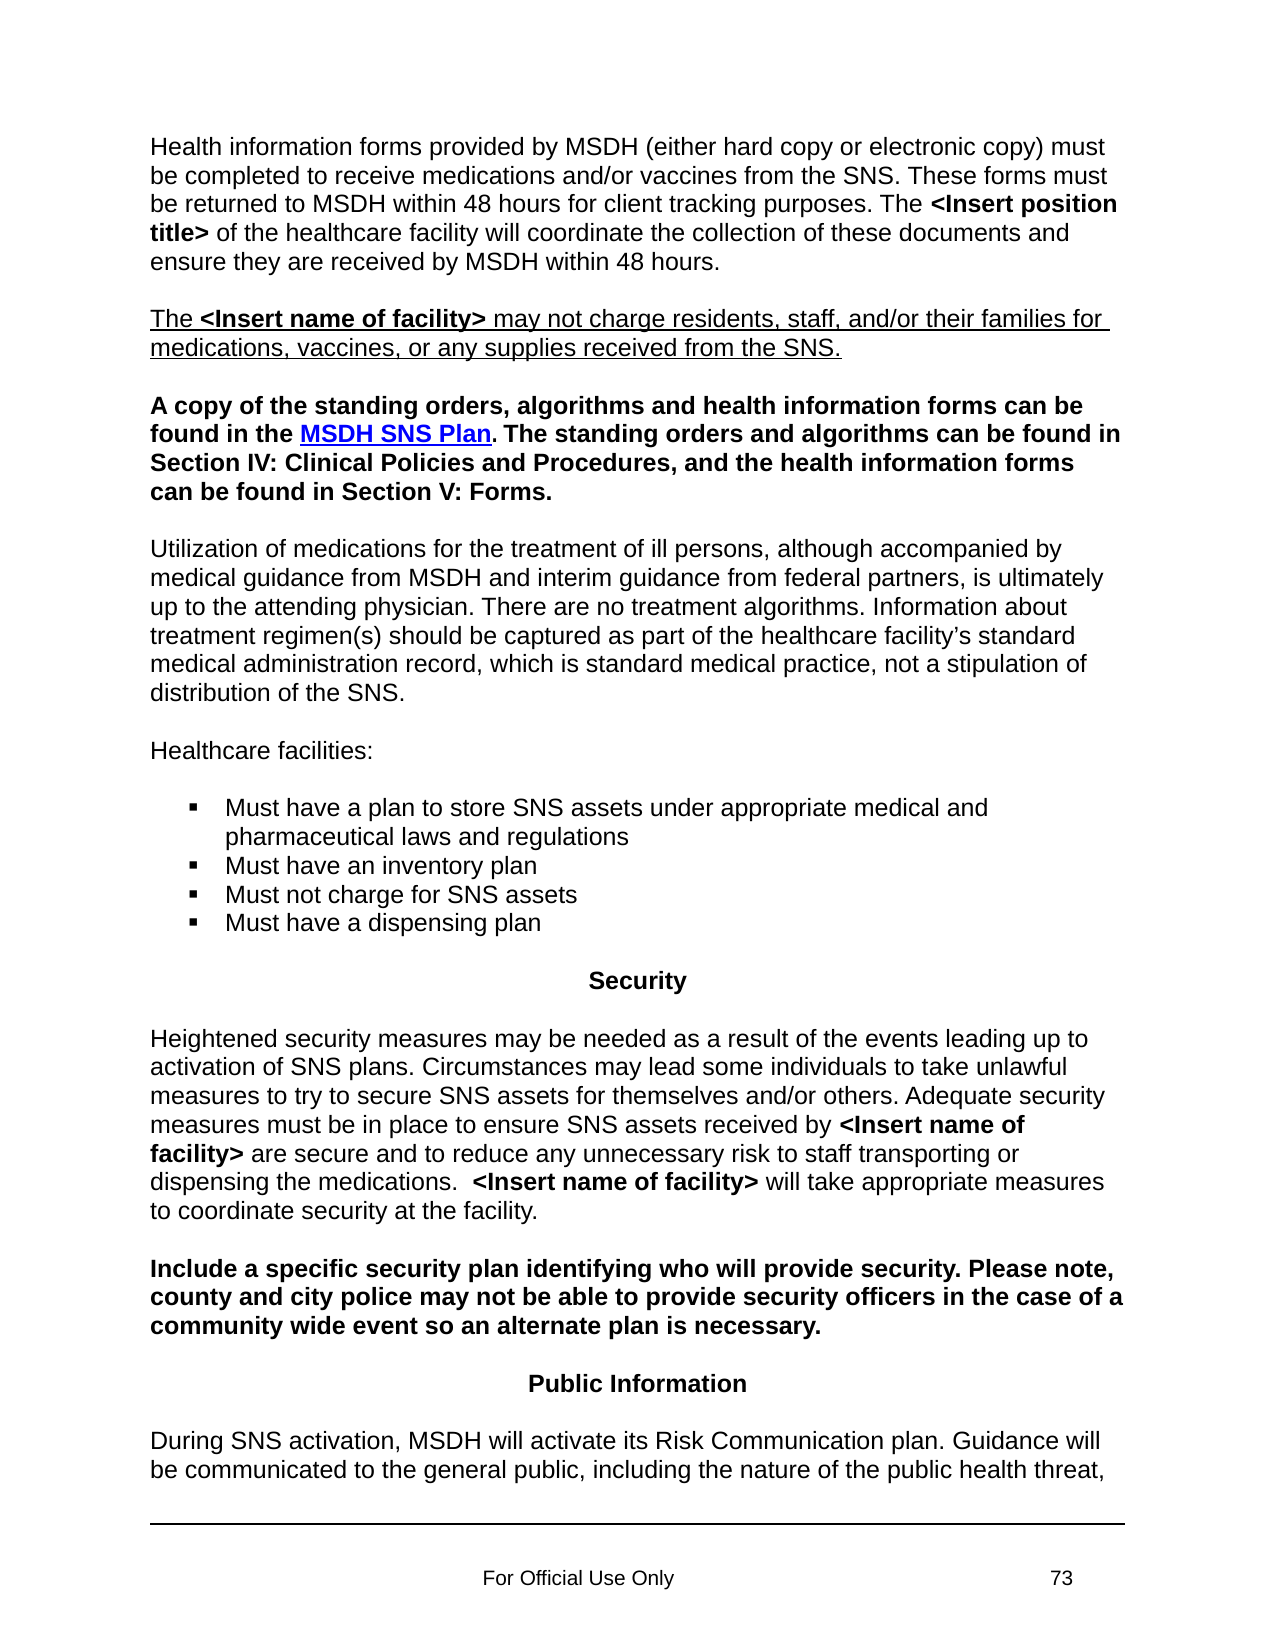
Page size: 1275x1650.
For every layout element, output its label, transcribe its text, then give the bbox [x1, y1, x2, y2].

list Must have an inventory plan [187, 851, 1125, 879]
text Healthcare facilities: [150, 736, 1125, 764]
text Utilization of medications for the treatment of ill persons, although accompanied by medical guidance from MSDH and interim guidance from federal partners, is ultimately up to the attending physician. There are no treatment algorithms. Information about treatment regimen(s) should be captured as part of the healthcare facility’s standard medical administration record, which is standard medical practice, not a stipulation of distribution of the SNS. [150, 534, 1125, 707]
text The <Insert name of facility> may not charge residents, staff, and/or their families for medications, vaccines, or any supplies received from the SNS. [150, 304, 1125, 362]
list Must have a dispensing plan [187, 908, 1125, 937]
text Public Information [150, 1368, 1125, 1397]
text A copy of the standing orders, algorithms and health information forms can be found in the MSDH SNS Plan. The standing orders and algorithms can be found in Section IV: Clinical Policies and Procedures, and the health information forms can be found in Section V: Forms. [150, 391, 1125, 506]
text Heightened security measures may be needed as a result of the events leading up to activation of SNS plans. Circumstances may lead some individuals to take unlawful measures to try to secure SNS assets for themselves and/or others. Adequate security measures must be in place to ensure SNS assets received by <Insert name of facility> are secure and to reduce any unnecessary risk to staff transporting or dispensing the medications. <Insert name of facility> will take appropriate measures to coordinate security at the facility. [150, 1023, 1125, 1225]
text Include a specific security plan identifying who will provide security. Please note, county and city police may not be able to provide security officers in the case of a community wide event so an alternate plan is necessary. [150, 1253, 1125, 1340]
list Must have a plan to store SNS assets under appropriate medical and pharmaceutical laws and regulations [187, 793, 1125, 851]
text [150, 1426, 1125, 1483]
list Must not charge for SNS assets [187, 879, 1125, 908]
subtitle Security [150, 966, 1125, 995]
text Health information forms provided by MSDH (either hard copy or electronic copy) must be completed to receive medications and/or vaccines from the SNS. These forms must be returned to MSDH within 48 hours for client tracking purposes. The <Insert position title> of the healthcare facility will coordinate the collection of these documents and ensure they are received by MSDH within 48 hours. [150, 132, 1125, 276]
